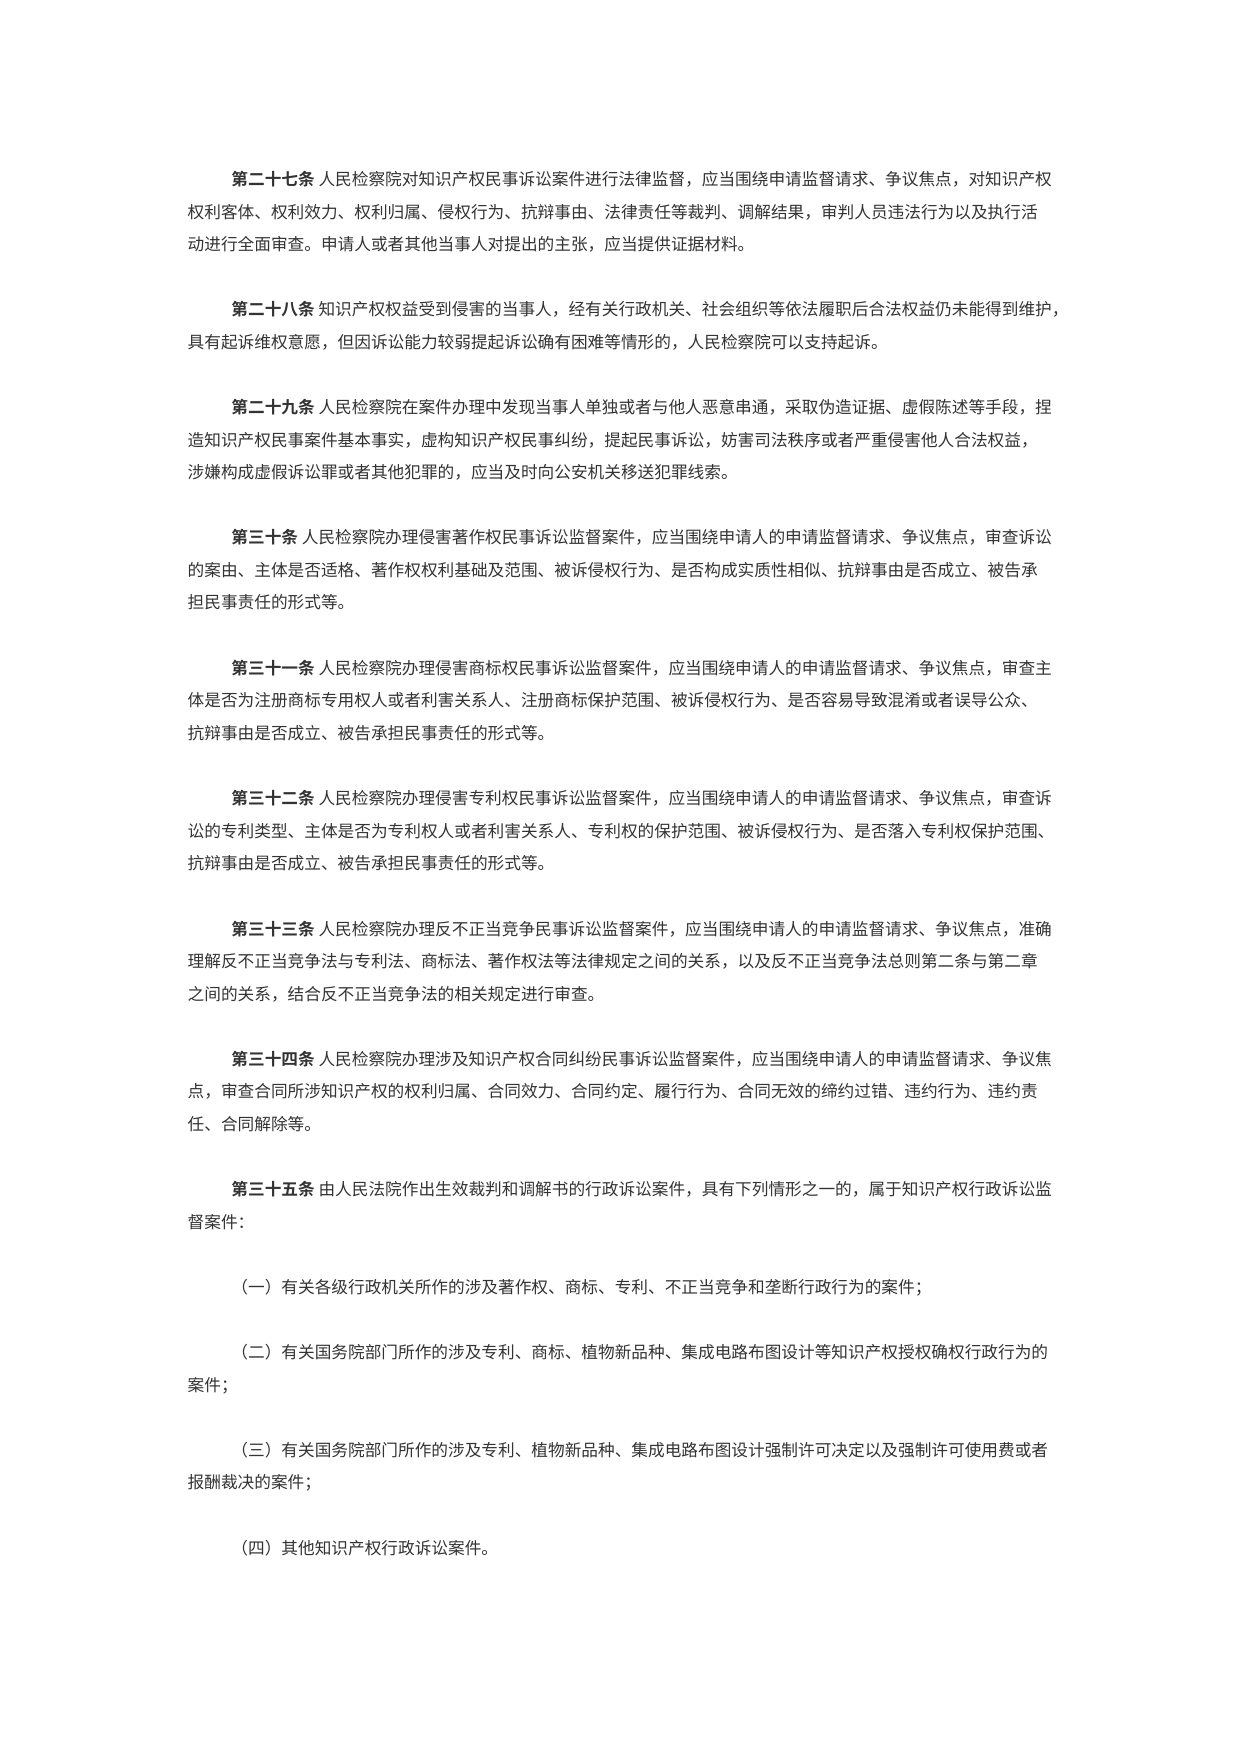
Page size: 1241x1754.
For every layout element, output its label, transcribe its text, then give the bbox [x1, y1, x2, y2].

text 第三十三条 人民检察院办理反不正当竞争民事诉讼监督案件，应当围绕申请人的申请监督请求、争议焦点，准确理解反不正当竞争法与专利法、商标法、著作权法等法律规定之间的关系，以及反不正当竞争法总则第二条与第二章之间的关系，结合反不正当竞争法的相关规定进行审查。 [187, 911, 1053, 1009]
text （一）有关各级行政机关所作的涉及著作权、商标、专利、不正当竞争和垄断行政行为的案件； [187, 1270, 1053, 1302]
text 第三十四条 人民检察院办理涉及知识产权合同纠纷民事诉讼监督案件，应当围绕申请人的申请监督请求、争议焦点，审查合同所涉知识产权的权利归属、合同效力、合同约定、履行行为、合同无效的缔约过错、违约行为、违约责任、合同解除等。 [187, 1042, 1053, 1139]
text 第二十九条 人民检察院在案件办理中发现当事人单独或者与他人恶意串通，采取伪造证据、虚假陈述等手段，捏造知识产权民事案件基本事实，虚构知识产权民事纠纷，提起民事诉讼，妨害司法秩序或者严重侵害他人合法权益，涉嫌构成虚假诉讼罪或者其他犯罪的，应当及时向公安机关移送犯罪线索。 [187, 390, 1053, 488]
text 第三十五条 由人民法院作出生效裁判和调解书的行政诉讼案件，具有下列情形之一的，属于知识产权行政诉讼监督案件： [187, 1172, 1053, 1237]
text （二）有关国务院部门所作的涉及专利、商标、植物新品种、集成电路布图设计等知识产权授权确权行政行为的案件； [187, 1335, 1053, 1400]
text （三）有关国务院部门所作的涉及专利、植物新品种、集成电路布图设计强制许可决定以及强制许可使用费或者报酬裁决的案件； [187, 1433, 1053, 1498]
text 第二十七条 人民检察院对知识产权民事诉讼案件进行法律监督，应当围绕申请监督请求、争议焦点，对知识产权权利客体、权利效力、权利归属、侵权行为、抗辩事由、法律责任等裁判、调解结果，审判人员违法行为以及执行活动进行全面审查。申请人或者其他当事人对提出的主张，应当提供证据材料。 [187, 162, 1053, 259]
text 第三十一条 人民检察院办理侵害商标权民事诉讼监督案件，应当围绕申请人的申请监督请求、争议焦点，审查主体是否为注册商标专用权人或者利害关系人、注册商标保护范围、被诉侵权行为、是否容易导致混淆或者误导公众、抗辩事由是否成立、被告承担民事责任的形式等。 [187, 651, 1053, 748]
text 第三十二条 人民检察院办理侵害专利权民事诉讼监督案件，应当围绕申请人的申请监督请求、争议焦点，审查诉讼的专利类型、主体是否为专利权人或者利害关系人、专利权的保护范围、被诉侵权行为、是否落入专利权保护范围、抗辩事由是否成立、被告承担民事责任的形式等。 [187, 781, 1053, 878]
text 第二十八条 知识产权权益受到侵害的当事人，经有关行政机关、社会组织等依法履职后合法权益仍未能得到维护，具有起诉维权意愿，但因诉讼能力较弱提起诉讼确有困难等情形的，人民检察院可以支持起诉。 [187, 292, 1053, 357]
text 第三十条 人民检察院办理侵害著作权民事诉讼监督案件，应当围绕申请人的申请监督请求、争议焦点，审查诉讼的案由、主体是否适格、著作权权利基础及范围、被诉侵权行为、是否构成实质性相似、抗辩事由是否成立、被告承担民事责任的形式等。 [187, 520, 1053, 618]
text （四）其他知识产权行政诉讼案件。 [187, 1531, 1053, 1563]
